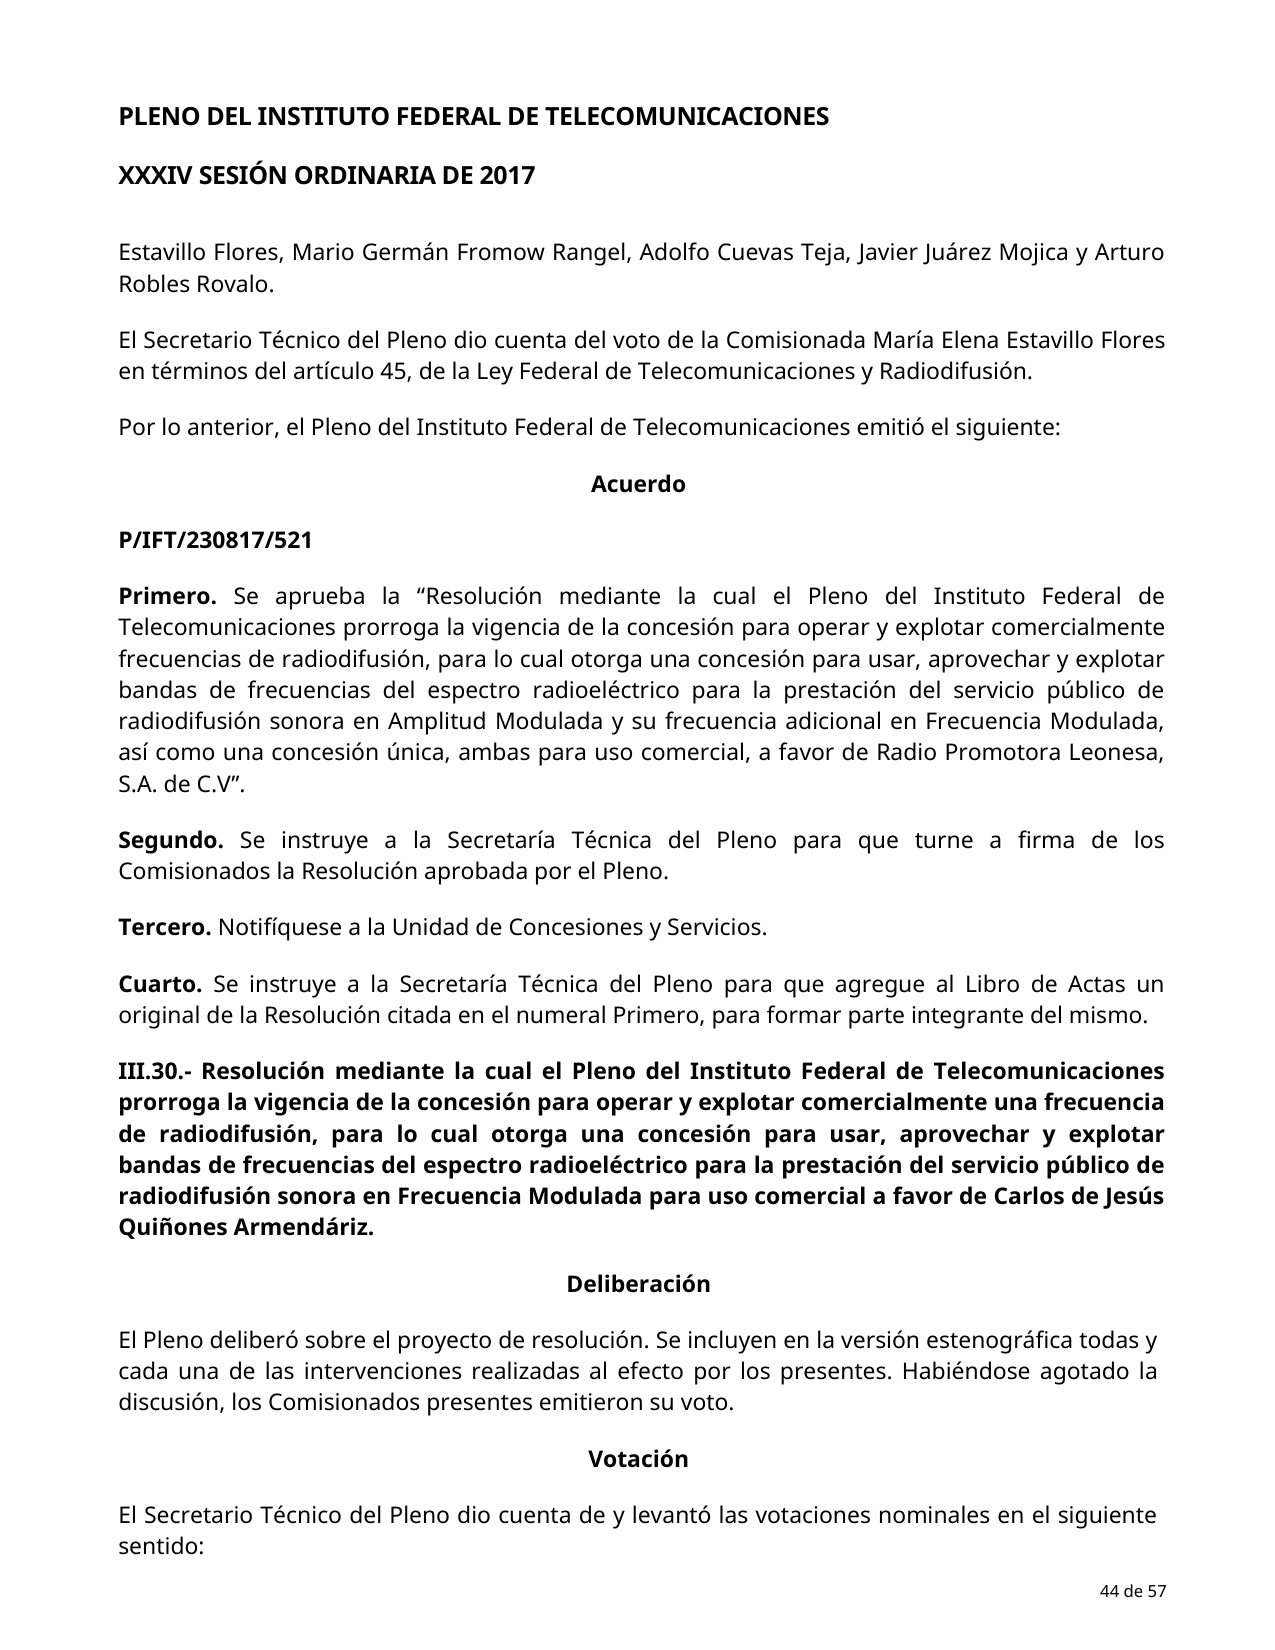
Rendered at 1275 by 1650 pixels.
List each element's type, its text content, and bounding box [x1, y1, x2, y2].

text P/IFT/230817/521 [118, 524, 1166, 555]
text Cuarto. Se instruye a la Secretaría Técnica del Pleno para que agregue al Libro de Actas un original de la Resolución citada en el numeral Primero, para formar parte integrante del mismo. [118, 967, 1166, 1030]
text Votación [118, 1442, 1159, 1474]
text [118, 236, 1166, 299]
text Segundo. Se instruye a la Secretaría Técnica del Pleno para que turne a firma de los Comisionados la Resolución aprobada por el Pleno. [118, 824, 1166, 886]
text III.30.- Resolución mediante la cual el Pleno del Instituto Federal de Telecomunicaciones prorroga la vigencia de la concesión para operar y explotar comercialmente una frecuencia de radiodifusión, para lo cual otorga una concesión para usar, aprovechar y explotar bandas de frecuencias del espectro radioeléctrico para la prestación del servicio público de radiodifusión sonora en Frecuencia Modulada para uso comercial a favor de Carlos de Jesús Quiñones Armendáriz. [118, 1055, 1166, 1242]
text El Secretario Técnico del Pleno dio cuenta de y levantó las votaciones nominales en el siguiente sentido: [118, 1499, 1159, 1561]
text Primero. Se aprueba la “Resolución mediante la cual el Pleno del Instituto Federal de Telecomunicaciones prorroga la vigencia de la concesión para operar y explotar comercialmente frecuencias de radiodifusión, para lo cual otorga una concesión para usar, aprovechar y explotar bandas de frecuencias del espectro radioeléctrico para la prestación del servicio público de radiodifusión sonora en Amplitud Modulada y su frecuencia adicional en Frecuencia Modulada, así como una concesión única, ambas para uso comercial, a favor de Radio Promotora Leonesa, S.A. de C.V”. [118, 580, 1166, 799]
text El Secretario Técnico del Pleno dio cuenta del voto de la Comisionada María Elena Estavillo Flores en términos del artículo 45, de la Ley Federal de Telecomunicaciones y Radiodifusión. [118, 324, 1166, 386]
text Por lo anterior, el Pleno del Instituto Federal de Telecomunicaciones emitió el siguiente: [118, 411, 1159, 442]
text Tercero. Notifíquese a la Unidad de Concesiones y Servicios. [118, 911, 1166, 942]
text Deliberación [118, 1267, 1159, 1299]
text Acuerdo [118, 467, 1159, 499]
text El Pleno deliberó sobre el proyecto de resolución. Se incluyen en la versión estenográfica todas y cada una de las intervenciones realizadas al efecto por los presentes. Habiéndose agotado la discusión, los Comisionados presentes emitieron su voto. [118, 1324, 1159, 1417]
